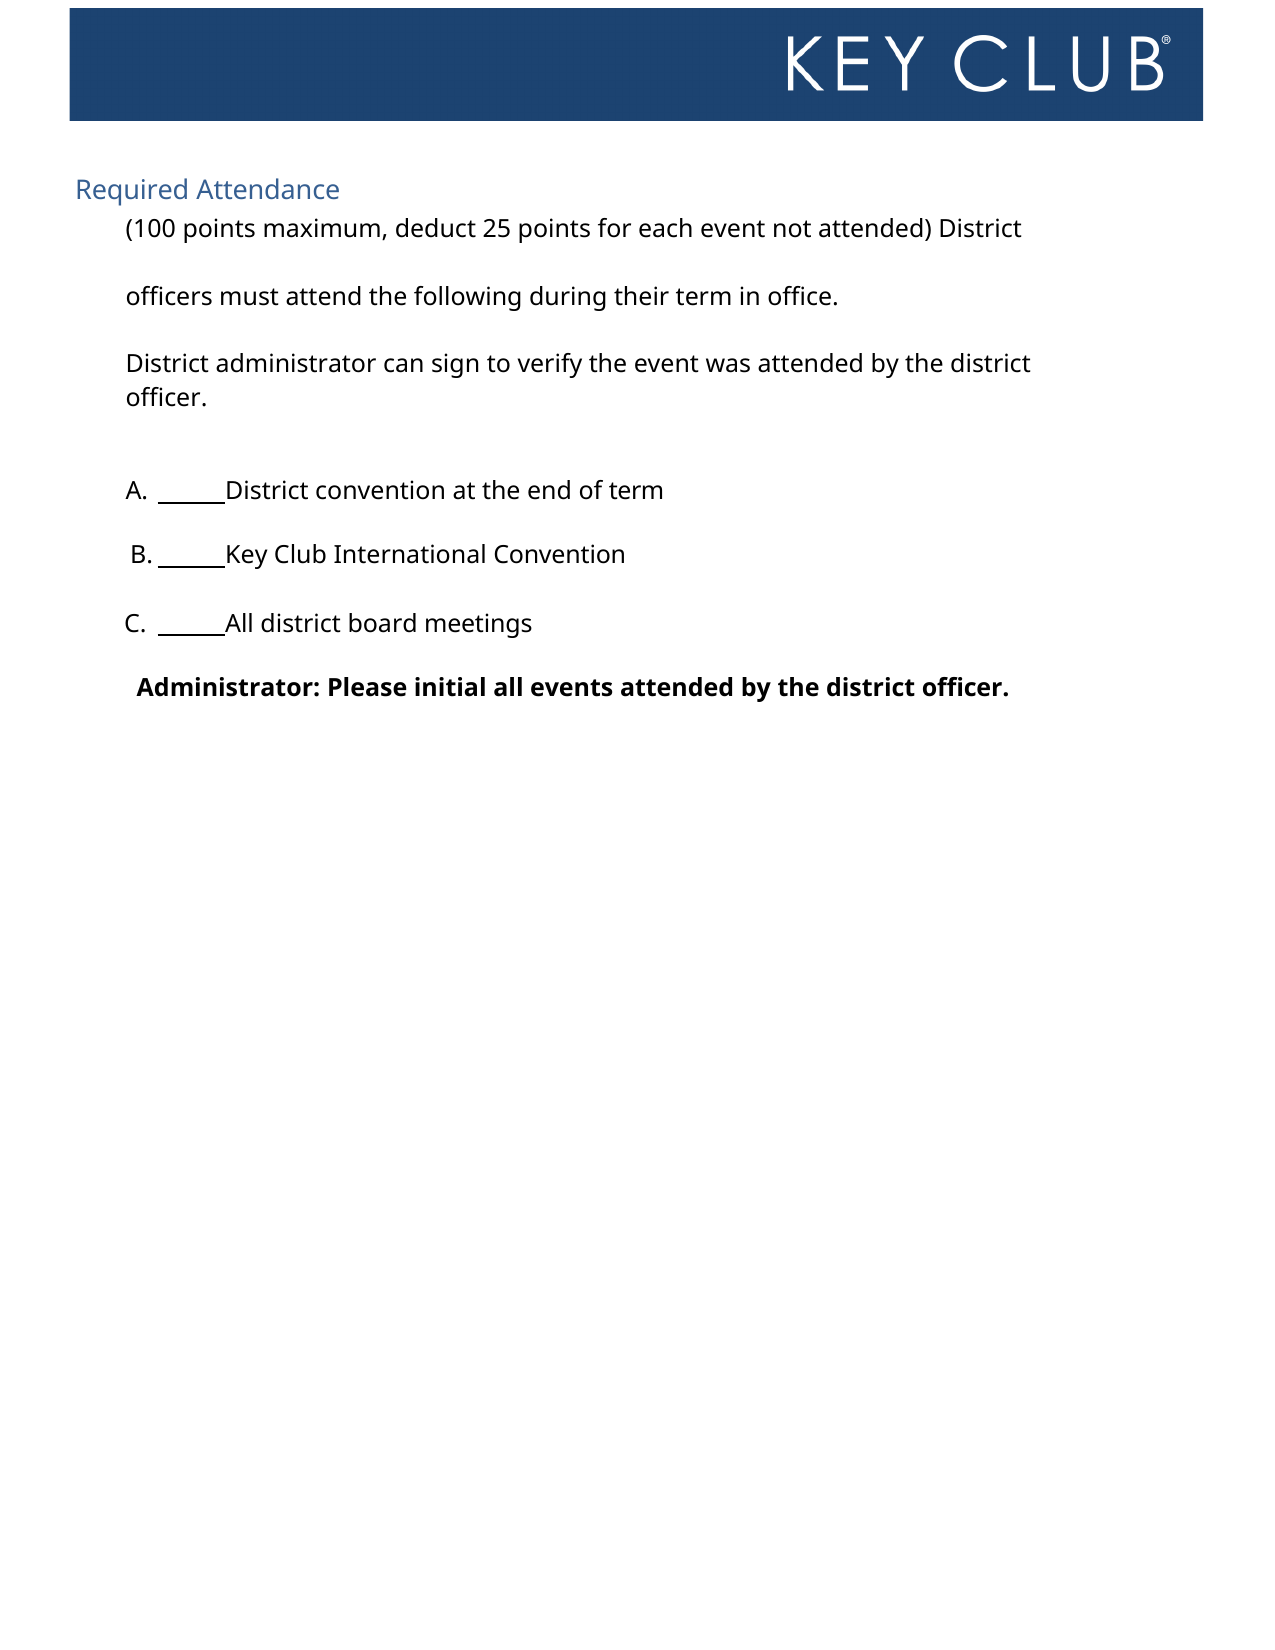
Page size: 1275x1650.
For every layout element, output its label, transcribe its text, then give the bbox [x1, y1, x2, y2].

list District convention at the end of term [125, 473, 1200, 507]
subtitle Required Attendance [75, 171, 1200, 207]
list Key Club International Convention [130, 537, 1200, 571]
text District administrator can sign to verify the event was attended by the district officer. [125, 346, 1033, 414]
text (100 points maximum, deduct 25 points for each event not attended) District officers must attend the following during their term in office. [125, 211, 1033, 312]
list All district board meetings [124, 605, 1200, 639]
picture [69, 8, 1204, 121]
text Administrator: Please initial all events attended by the district officer. [136, 670, 1200, 704]
